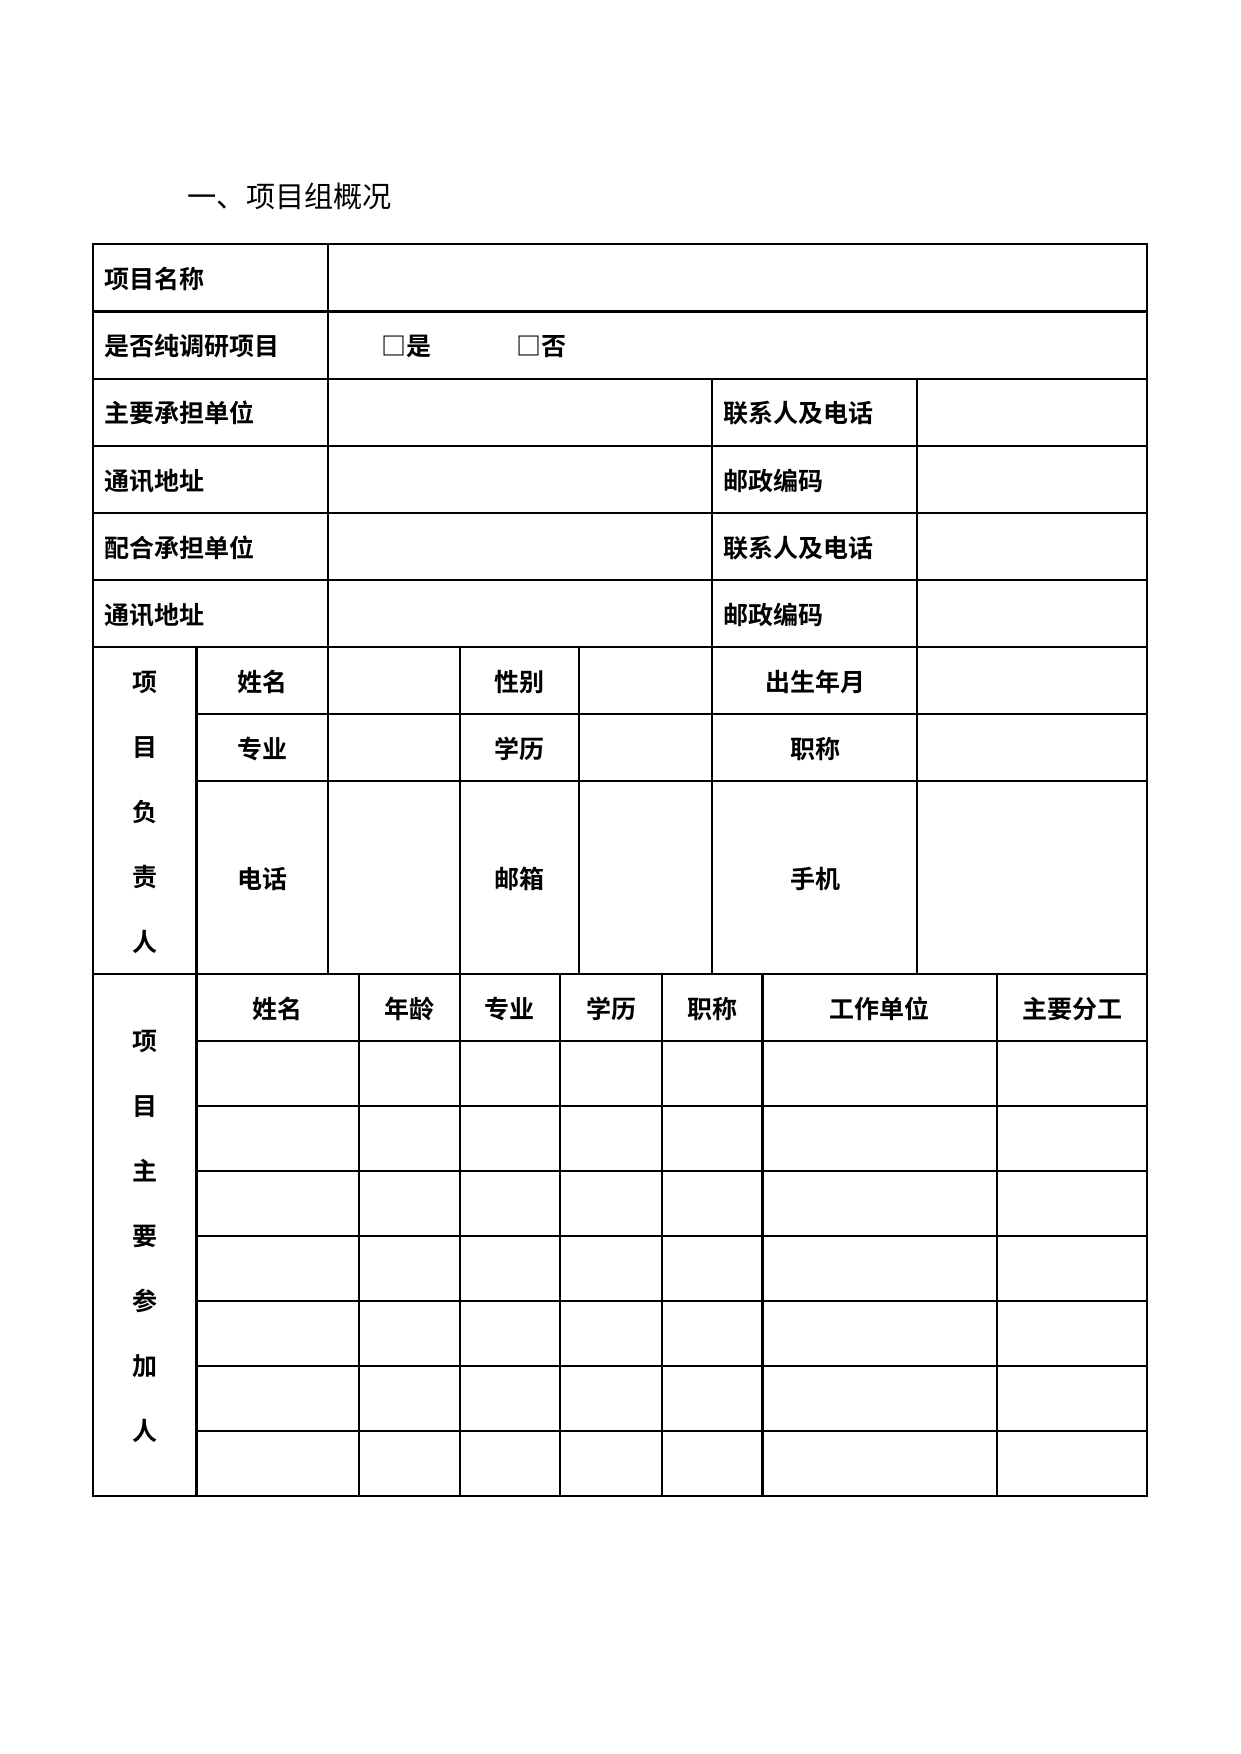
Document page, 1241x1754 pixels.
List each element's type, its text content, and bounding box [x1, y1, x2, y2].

table_header [329, 245, 1146, 310]
table_cell 配合承担单位 [94, 514, 327, 579]
table_cell [998, 1302, 1146, 1365]
table_cell [198, 1367, 358, 1430]
table_cell [461, 1302, 559, 1365]
table_cell [918, 782, 1146, 973]
table_cell [329, 380, 711, 444]
table_cell [561, 1237, 661, 1300]
table_cell 通讯地址 [94, 447, 327, 512]
table_cell [461, 1367, 559, 1430]
table_cell [764, 1367, 996, 1430]
table_cell [764, 1302, 996, 1365]
table_cell [764, 1172, 996, 1235]
table_cell [561, 1432, 661, 1495]
table_cell [561, 1302, 661, 1365]
table_cell 是否纯调研项目 [94, 313, 327, 377]
table_cell [764, 1237, 996, 1300]
table_cell 主要分工 [998, 975, 1146, 1040]
table_cell [360, 1367, 459, 1430]
table_cell [998, 1237, 1146, 1300]
table_cell [663, 1172, 761, 1235]
table_cell 姓名 [198, 648, 327, 713]
table_cell [663, 1237, 761, 1300]
table_cell 学历 [461, 715, 578, 780]
table_cell [998, 1367, 1146, 1430]
table_cell [918, 514, 1146, 579]
table_cell [918, 447, 1146, 512]
table_header 项目名称 [94, 245, 327, 310]
table_cell 邮政编码 [713, 581, 916, 646]
table_cell [360, 1107, 459, 1170]
table_cell [998, 1042, 1146, 1105]
table_cell [360, 1432, 459, 1495]
text 一、项目组概况 [187, 162, 1053, 227]
table_cell [461, 1042, 559, 1105]
table_cell 出生年月 [713, 648, 916, 713]
table_cell [360, 1042, 459, 1105]
table_cell 项 目 主 要 参 加 人 [94, 975, 195, 1495]
table_cell 学历 [561, 975, 661, 1040]
table_cell [663, 1367, 761, 1430]
table_cell 项 目 负 责 人 [94, 648, 195, 973]
table_cell [461, 1172, 559, 1235]
table_cell 联系人及电话 [713, 514, 916, 579]
table_cell [580, 782, 711, 973]
table_cell [663, 1042, 761, 1105]
table_cell [329, 648, 459, 713]
table_cell [561, 1367, 661, 1430]
table_cell □是 □否 [329, 313, 1146, 377]
table_cell [764, 1107, 996, 1170]
table_cell [329, 782, 459, 973]
table_cell [918, 715, 1146, 780]
table_cell [461, 1237, 559, 1300]
table_cell [329, 447, 711, 512]
table_cell [663, 1432, 761, 1495]
table_cell [561, 1172, 661, 1235]
table_cell 主要承担单位 [94, 380, 327, 444]
table_cell 姓名 [198, 975, 358, 1040]
table_cell [360, 1302, 459, 1365]
table_cell [198, 1107, 358, 1170]
table_cell [998, 1107, 1146, 1170]
table_cell [918, 581, 1146, 646]
table_cell [329, 514, 711, 579]
table_cell [198, 1432, 358, 1495]
table_cell [198, 1042, 358, 1105]
table_cell [360, 1172, 459, 1235]
table_cell [764, 1432, 996, 1495]
table_cell [198, 1172, 358, 1235]
table_cell [329, 715, 459, 780]
table_cell [918, 648, 1146, 713]
table_cell [561, 1107, 661, 1170]
table_cell 性别 [461, 648, 578, 713]
table_cell 专业 [198, 715, 327, 780]
table_cell 工作单位 [764, 975, 996, 1040]
table_cell [198, 1237, 358, 1300]
table_cell [580, 715, 711, 780]
table_cell [461, 1107, 559, 1170]
table_cell [663, 1107, 761, 1170]
table_cell [764, 1042, 996, 1105]
table_cell [998, 1432, 1146, 1495]
table_cell 通讯地址 [94, 581, 327, 646]
table_cell [561, 1042, 661, 1105]
table_cell 邮箱 [461, 782, 578, 973]
table_cell 联系人及电话 [713, 380, 916, 444]
table_cell 年龄 [360, 975, 459, 1040]
table_cell [998, 1172, 1146, 1235]
table_cell 专业 [461, 975, 559, 1040]
table_cell [329, 581, 711, 646]
table_cell 邮政编码 [713, 447, 916, 512]
table_cell 职称 [713, 715, 916, 780]
table_cell 手机 [713, 782, 916, 973]
table_cell 职称 [663, 975, 761, 1040]
table_cell [918, 380, 1146, 444]
table_cell [461, 1432, 559, 1495]
table_cell [360, 1237, 459, 1300]
table_cell [198, 1302, 358, 1365]
table_cell 电话 [198, 782, 327, 973]
table_cell [663, 1302, 761, 1365]
table_cell [580, 648, 711, 713]
